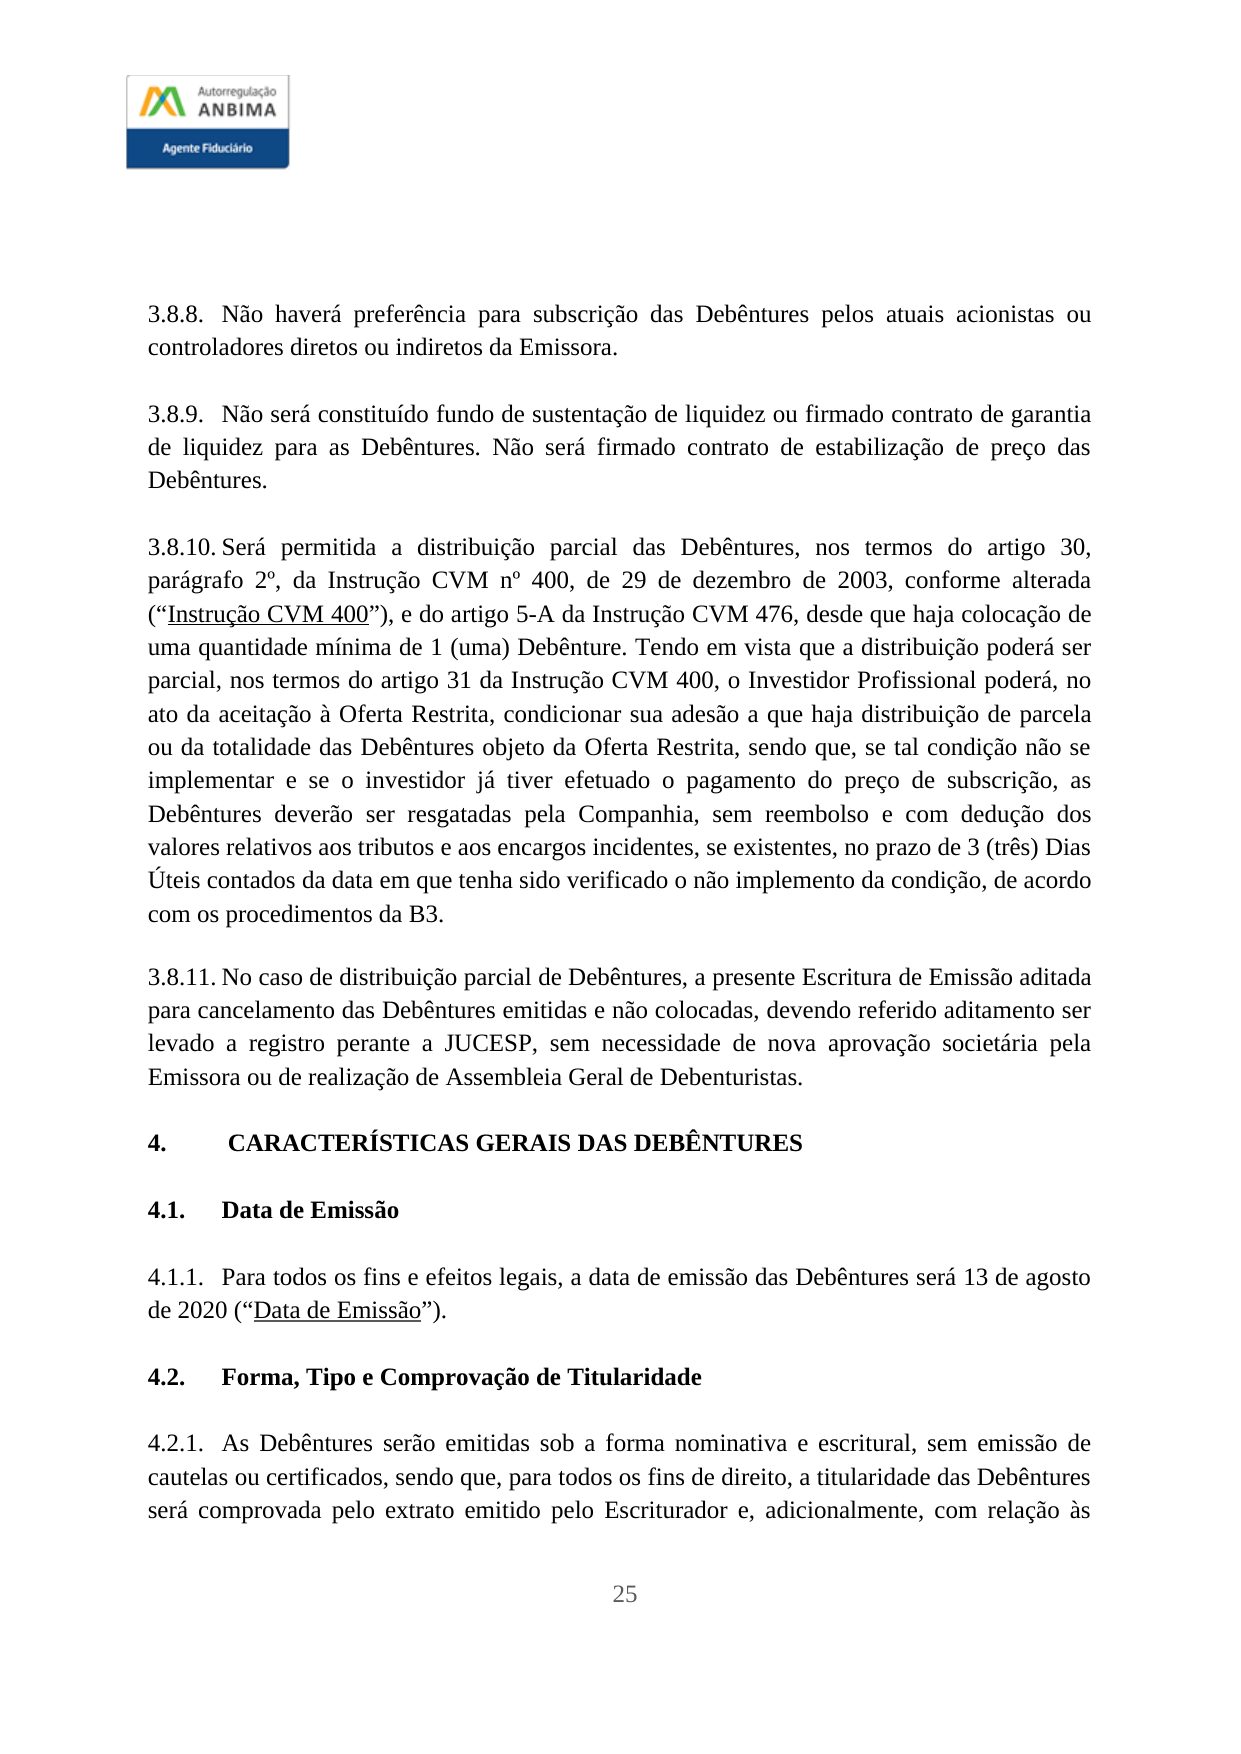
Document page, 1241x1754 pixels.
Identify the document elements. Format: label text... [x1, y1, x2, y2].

list Não será constituído fundo de sustentação de liquidez ou firmado contrato de garantia de liquidez para as Debêntures. Não será firmado contrato de estabilização de preço das Debêntures. [148, 395, 1092, 495]
list No caso de distribuição parcial de Debêntures, a presente Escritura de Emissão aditada para cancelamento das Debêntures emitidas e não colocadas, devendo referido aditamento ser levado a registro perante a JUCESP, sem necessidade de nova aprovação societária pela Emissora ou de realização de Assembleia Geral de Debenturistas. [148, 958, 1092, 1092]
list Forma, Tipo e Comprovação de Titularidade [148, 1358, 1092, 1392]
list Data de Emissão [148, 1192, 1092, 1225]
list Para todos os fins e efeitos legais, a data de emissão das Debêntures será 13 de agosto de 2020 (“Data de Emissão”). [148, 1258, 1092, 1325]
list CARACTERÍSTICAS GERAIS DAS DEBÊNTURES [148, 1125, 1092, 1158]
list Será permitida a distribuição parcial das Debêntures, nos termos do artigo 30, parágrafo 2º, da Instrução CVM nº 400, de 29 de dezembro de 2003, conforme alterada (“Instrução CVM 400”), e do artigo 5-A da Instrução CVM 476, desde que haja colocação de uma quantidade mínima de 1 (uma) Debênture. Tendo em vista que a distribuição poderá ser parcial, nos termos do artigo 31 da Instrução CVM 400, o Investidor Profissional poderá, no ato da aceitação à Oferta Restrita, condicionar sua adesão a que haja distribuição de parcela ou da totalidade das Debêntures objeto da Oferta Restrita, sendo que, se tal condição não se implementar e se o investidor já tiver efetuado o pagamento do preço de subscrição, as Debêntures deverão ser resgatadas pela Companhia, sem reembolso e com dedução dos valores relativos aos tributos e aos encargos incidentes, se existentes, no prazo de 3 (três) Dias Úteis contados da data em que tenha sido verificado o não implemento da condição, de acordo com os procedimentos da B3. [148, 529, 1092, 929]
list Não haverá preferência para subscrição das Debêntures pelos atuais acionistas ou controladores diretos ou indiretos da Emissora. [148, 295, 1092, 362]
picture [126, 75, 291, 171]
